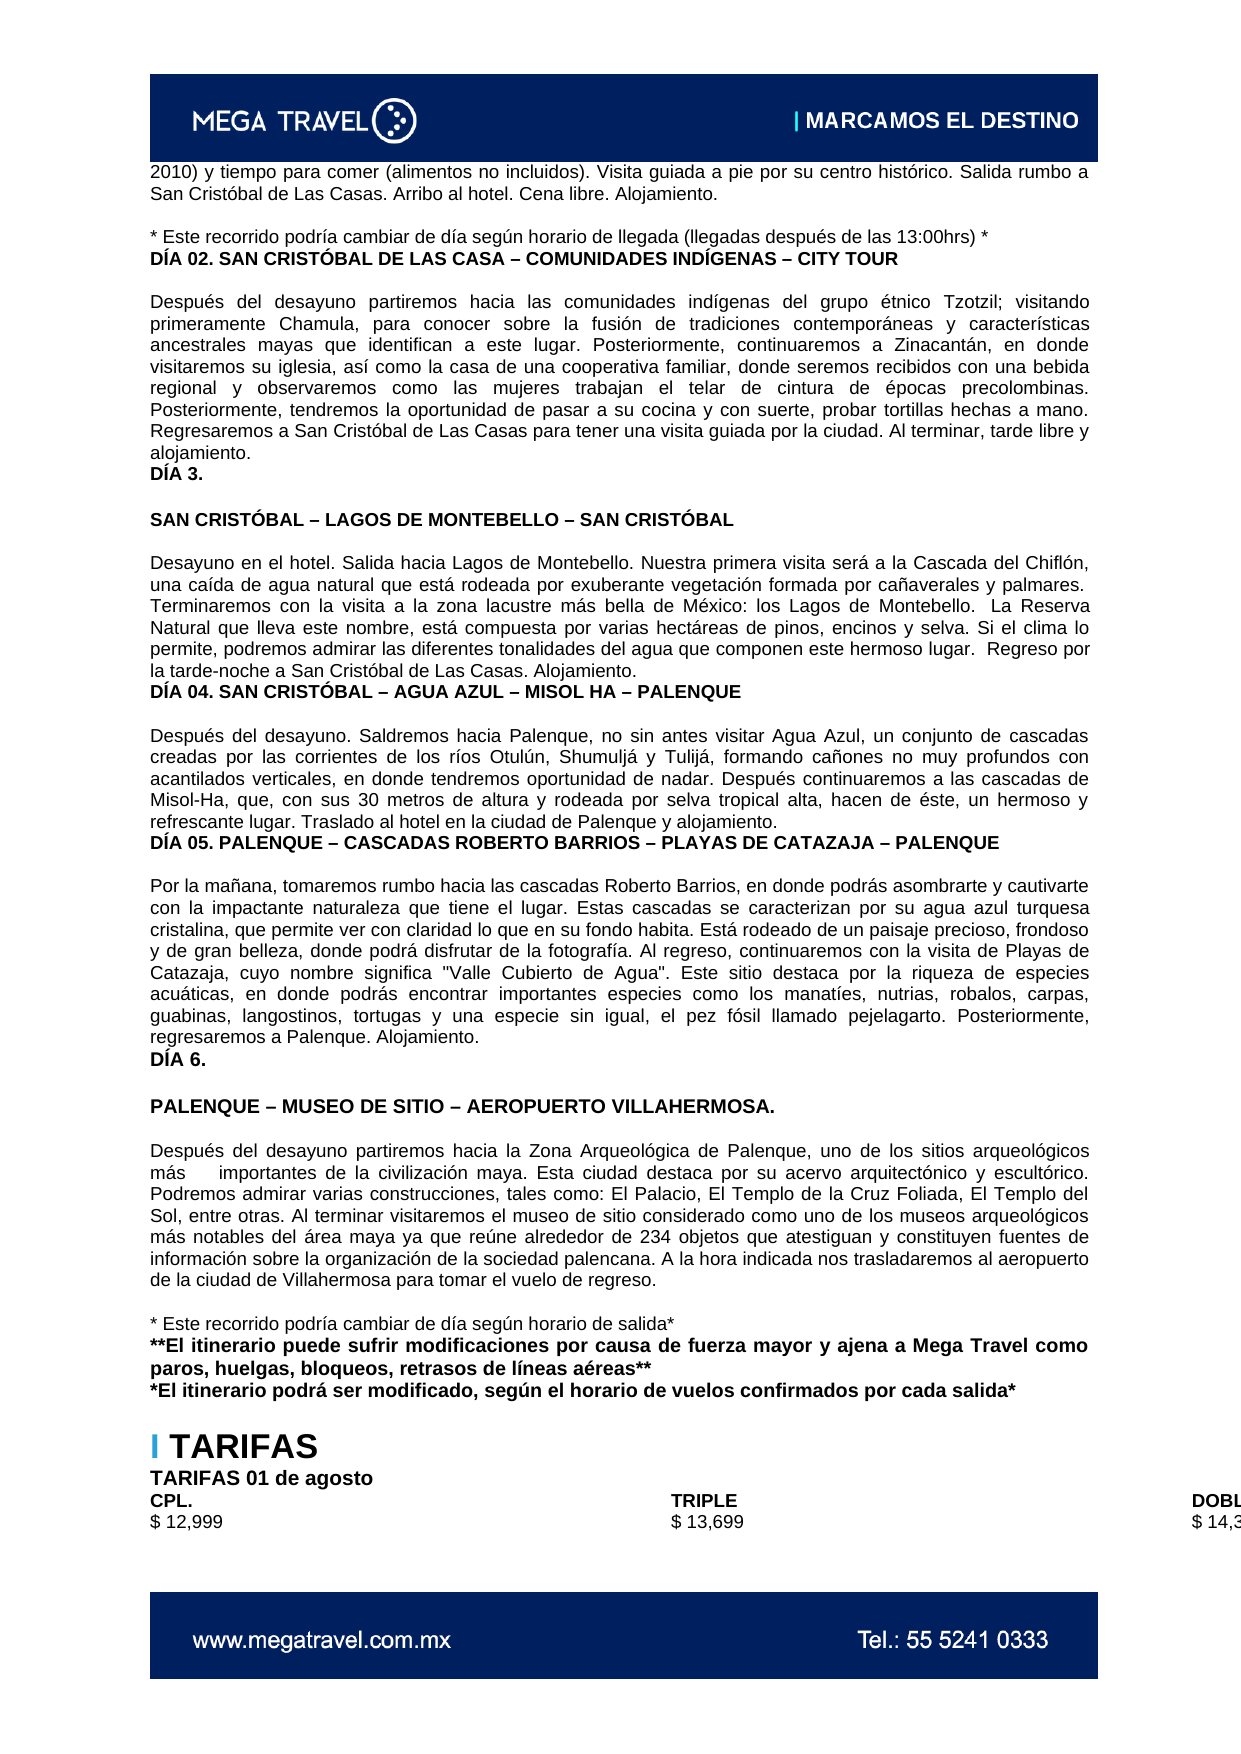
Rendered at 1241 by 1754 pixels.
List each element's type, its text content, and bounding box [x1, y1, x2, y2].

table_header TRIPLE [660, 1490, 1180, 1511]
text **El itinerario puede sufrir modificaciones por causa de fuerza mayor y ajena a Mega Travel como paros, huelgas, bloqueos, retrasos de líneas aéreas** [150, 1334, 1090, 1379]
text Después del desayuno. Saldremos hacia Palenque, no sin antes visitar Agua Azul, un conjunto de cascadas creadas por las corrientes de los ríos Otulún, Shumuljá y Tulijá, formando cañones no muy profundos con acantilados verticales, en donde tendremos oportunidad de nadar. Después continuaremos a las cascadas de Misol-Ha, que, con sus 30 metros de altura y rodeada por selva tropical alta, hacen de éste, un hermoso y refrescante lugar. Traslado al hotel en la ciudad de Palenque y alojamiento. [150, 724, 1090, 832]
table_header CPL. [139, 1490, 659, 1511]
table_header DOBLE [1180, 1490, 1240, 1511]
text PALENQUE – MUSEO DE SITIO – AEROPUERTO VILLAHERMOSA. [150, 1094, 1090, 1117]
text Después del desayuno partiremos hacia la Zona Arqueológica de Palenque, uno de los sitios arqueológicos más importantes de la civilización maya. Esta ciudad destaca por su acervo arquitectónico y escultórico. Podremos admirar varias construcciones, tales como: El Palacio, El Templo de la Cruz Foliada, El Templo del Sol, entre otras. Al terminar visitaremos el museo de sitio considerado como uno de los museos arqueológicos más notables del área maya ya que reúne alrededor de 234 objetos que atestiguan y constituyen fuentes de información sobre la organización de la sociedad palencana. A la hora indicada nos trasladaremos al aeropuerto de la ciudad de Villahermosa para tomar el vuelo de regreso. [150, 1140, 1090, 1291]
text * Este recorrido podría cambiar de día según horario de llegada (llegadas después de las 13:00hrs) * [150, 226, 1090, 248]
picture [150, 1592, 1098, 1679]
table_cell $ 12,999 [139, 1511, 659, 1533]
text *El itinerario podrá ser modificado, según el horario de vuelos confirmados por cada salida* [150, 1379, 1090, 1402]
text * Este recorrido podría cambiar de día según horario de salida* [150, 1312, 1090, 1334]
text DÍA 02. SAN CRISTÓBAL DE LAS CASA – COMUNIDADES INDÍGENAS – CITY TOUR [150, 248, 1090, 269]
text Después del desayuno partiremos hacia las comunidades indígenas del grupo étnico Tzotzil; visitando primeramente Chamula, para conocer sobre la fusión de tradiciones contemporáneas y características ancestrales mayas que identifican a este lugar. Posteriormente, continuaremos a Zinacantán, en donde visitaremos su iglesia, así como la casa de una cooperativa familiar, donde seremos recibidos con una bebida regional y observaremos como las mujeres trabajan el telar de cintura de épocas precolombinas. Posteriormente, tendremos la oportunidad de pasar a su cocina y con suerte, probar tortillas hechas a mano. Regresaremos a San Cristóbal de Las Casas para tener una visita guiada por la ciudad. Al terminar, tarde libre y alojamiento. [150, 291, 1090, 463]
text DÍA 04. SAN CRISTÓBAL – AGUA AZUL – MISOL HA – PALENQUE [150, 681, 1090, 703]
text SAN CRISTÓBAL – LAGOS DE MONTEBELLO – SAN CRISTÓBAL [150, 509, 1090, 530]
text DÍA 6. [150, 1048, 1090, 1071]
table_cell $ 13,699 [660, 1511, 1180, 1533]
text Desayuno en el hotel. Salida hacia Lagos de Montebello. Nuestra primera visita será a la Cascada del Chiflón, una caída de agua natural que está rodeada por exuberante vegetación formada por cañaverales y palmares. Terminaremos con la visita a la zona lacustre más bella de México: los Lagos de Montebello. La Reserva Natural que lleva este nombre, está compuesta por varias hectáreas de pinos, encinos y selva. Si el clima lo permite, podremos admirar las diferentes tonalidades del agua que componen este hermoso lugar. Regreso por la tarde-noche a San Cristóbal de Las Casas. Alojamiento. [150, 552, 1090, 681]
table_cell $ 14,399 [1180, 1511, 1240, 1533]
text TARIFAS 01 de agosto [150, 1466, 1090, 1489]
text DÍA 05. PALENQUE – CASCADAS ROBERTO BARRIOS – PLAYAS DE CATAZAJA – PALENQUE [150, 832, 1090, 854]
text Por la mañana, tomaremos rumbo hacia las cascadas Roberto Barrios, en donde podrás asombrarte y cautivarte con la impactante naturaleza que tiene el lugar. Estas cascadas se caracterizan por su agua azul turquesa cristalina, que permite ver con claridad lo que en su fondo habita. Está rodeado de un paisaje precioso, frondoso y de gran belleza, donde podrá disfrutar de la fotografía. Al regreso, continuaremos con la visita de Playas de Catazaja, cuyo nombre significa "Valle Cubierto de Agua". Este sitio destaca por la riqueza de especies acuáticas, en donde podrás encontrar importantes especies como los manatíes, nutrias, robalos, carpas, guabinas, langostinos, tortugas y una especie sin igual, el pez fósil llamado pejelagarto. Posteriormente, regresaremos a Palenque. Alojamiento. [150, 875, 1090, 1048]
text DÍA 3. [150, 463, 1090, 485]
picture [150, 74, 1098, 162]
